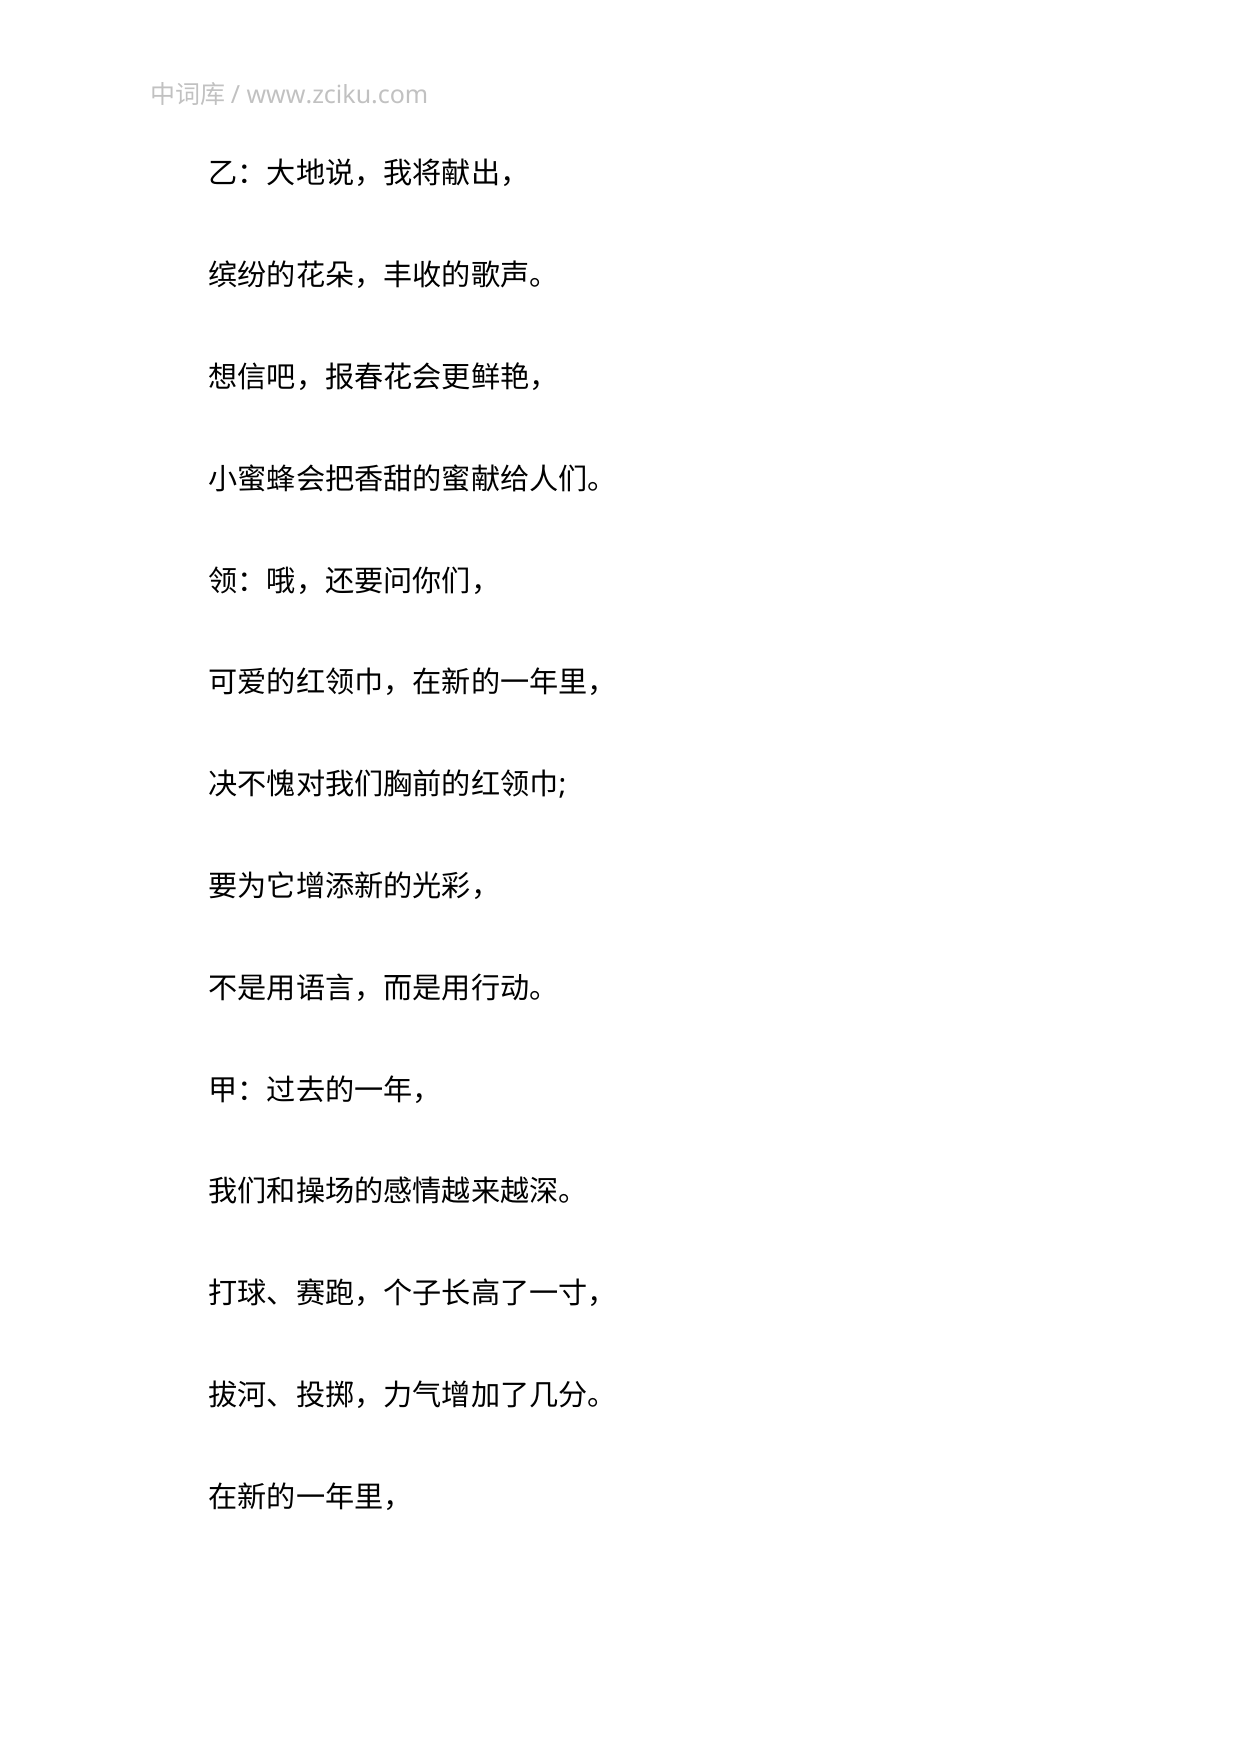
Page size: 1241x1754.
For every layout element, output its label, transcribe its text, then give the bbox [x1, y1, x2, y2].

text 要为它增添新的光彩， [150, 863, 1090, 905]
text 缤纷的花朵，丰收的歌声。 [150, 252, 1090, 294]
text 甲：过去的一年， [150, 1066, 1090, 1108]
text 乙：大地说，我将献出， [150, 150, 1090, 192]
text 决不愧对我们胸前的红领巾; [150, 761, 1090, 803]
text 我们和操场的感情越来越深。 [150, 1168, 1090, 1210]
text 拔河、投掷，力气增加了几分。 [150, 1371, 1090, 1414]
text 不是用语言，而是用行动。 [150, 964, 1090, 1007]
text 在新的一年里， [150, 1473, 1090, 1516]
text 想信吧，报春花会更鲜艳， [150, 353, 1090, 396]
text 小蜜蜂会把香甜的蜜献给人们。 [150, 455, 1090, 498]
text 打球、赛跑，个子长高了一寸， [150, 1270, 1090, 1312]
text 可爱的红领巾，在新的一年里， [150, 659, 1090, 701]
text 领：哦，还要问你们， [150, 557, 1090, 599]
